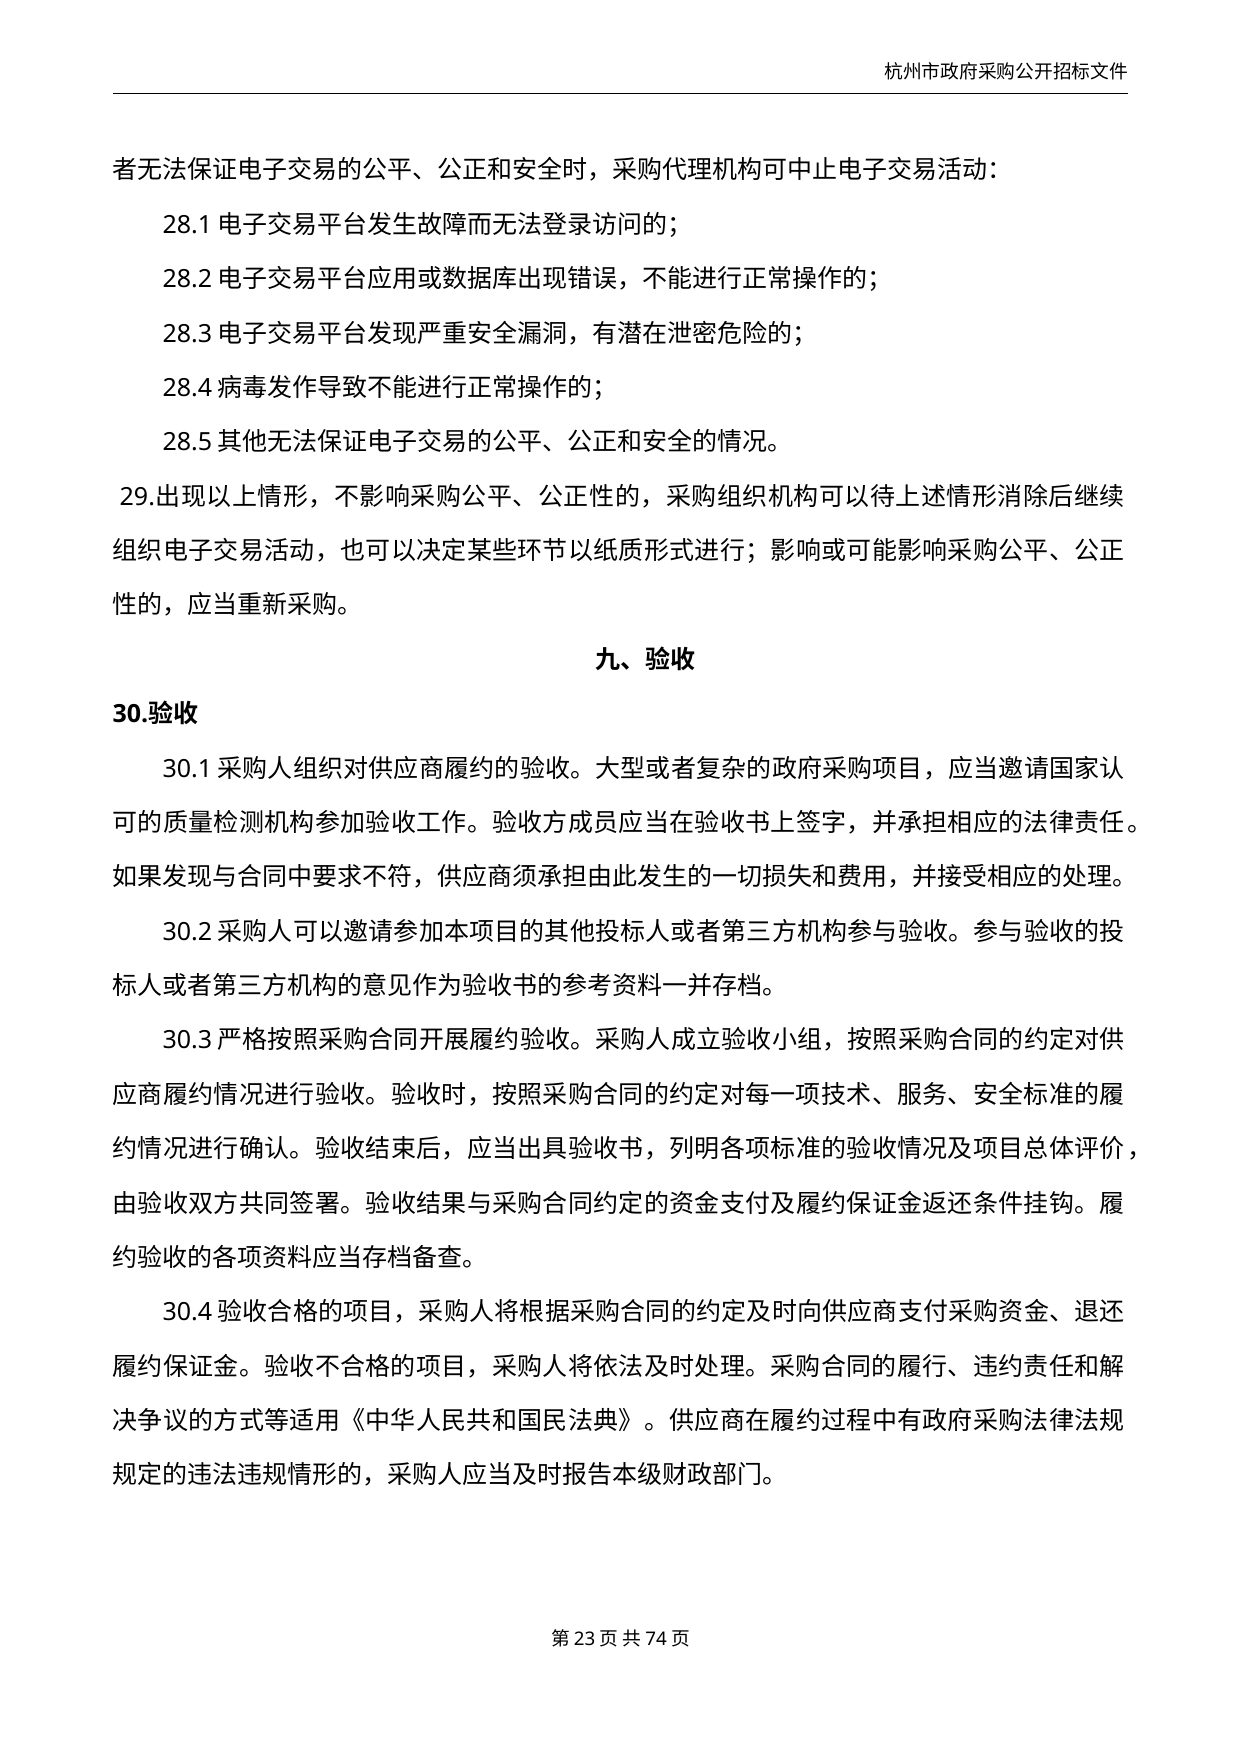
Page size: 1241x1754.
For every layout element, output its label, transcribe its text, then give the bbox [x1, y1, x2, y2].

text 29.出现以上情形，不影响采购公平、公正性的，采购组织机构可以待上述情形消除后继续组织电子交易活动，也可以决定某些环节以纸质形式进行；影响或可能影响采购公平、公正性的，应当重新采购。 [112, 476, 1128, 621]
text 28.3电子交易平台发现严重安全漏洞，有潜在泄密危险的； [112, 313, 1128, 349]
text 28.5其他无法保证电子交易的公平、公正和安全的情况。 [112, 422, 1128, 458]
text 30.1采购人组织对供应商履约的验收。大型或者复杂的政府采购项目，应当邀请国家认可的质量检测机构参加验收工作。验收方成员应当在验收书上签字，并承担相应的法律责任。如果发现与合同中要求不符，供应商须承担由此发生的一切损失和费用，并接受相应的处理。 [112, 748, 1128, 893]
text 28.2电子交易平台应用或数据库出现错误，不能进行正常操作的； [112, 259, 1128, 295]
text 30.3严格按照采购合同开展履约验收。采购人成立验收小组，按照采购合同的约定对供应商履约情况进行验收。验收时，按照采购合同的约定对每一项技术、服务、安全标准的履约情况进行确认。验收结束后，应当出具验收书，列明各项标准的验收情况及项目总体评价，由验收双方共同签署。验收结果与采购合同约定的资金支付及履约保证金返还条件挂钩。履约验收的各项资料应当存档备查。 [112, 1020, 1128, 1274]
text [112, 150, 1128, 186]
text 28.4病毒发作导致不能进行正常操作的； [112, 367, 1128, 404]
text 九、验收 [125, 639, 1128, 676]
text 28.1电子交易平台发生故障而无法登录访问的； [112, 204, 1128, 241]
text 30.验收 [112, 694, 1128, 730]
text 30.4验收合格的项目，采购人将根据采购合同的约定及时向供应商支付采购资金、退还履约保证金。验收不合格的项目，采购人将依法及时处理。采购合同的履行、违约责任和解决争议的方式等适用《中华人民共和国民法典》。供应商在履约过程中有政府采购法律法规规定的违法违规情形的，采购人应当及时报告本级财政部门。 [112, 1292, 1128, 1491]
text 30.2采购人可以邀请参加本项目的其他投标人或者第三方机构参与验收。参与验收的投标人或者第三方机构的意见作为验收书的参考资料一并存档。 [112, 911, 1128, 1002]
